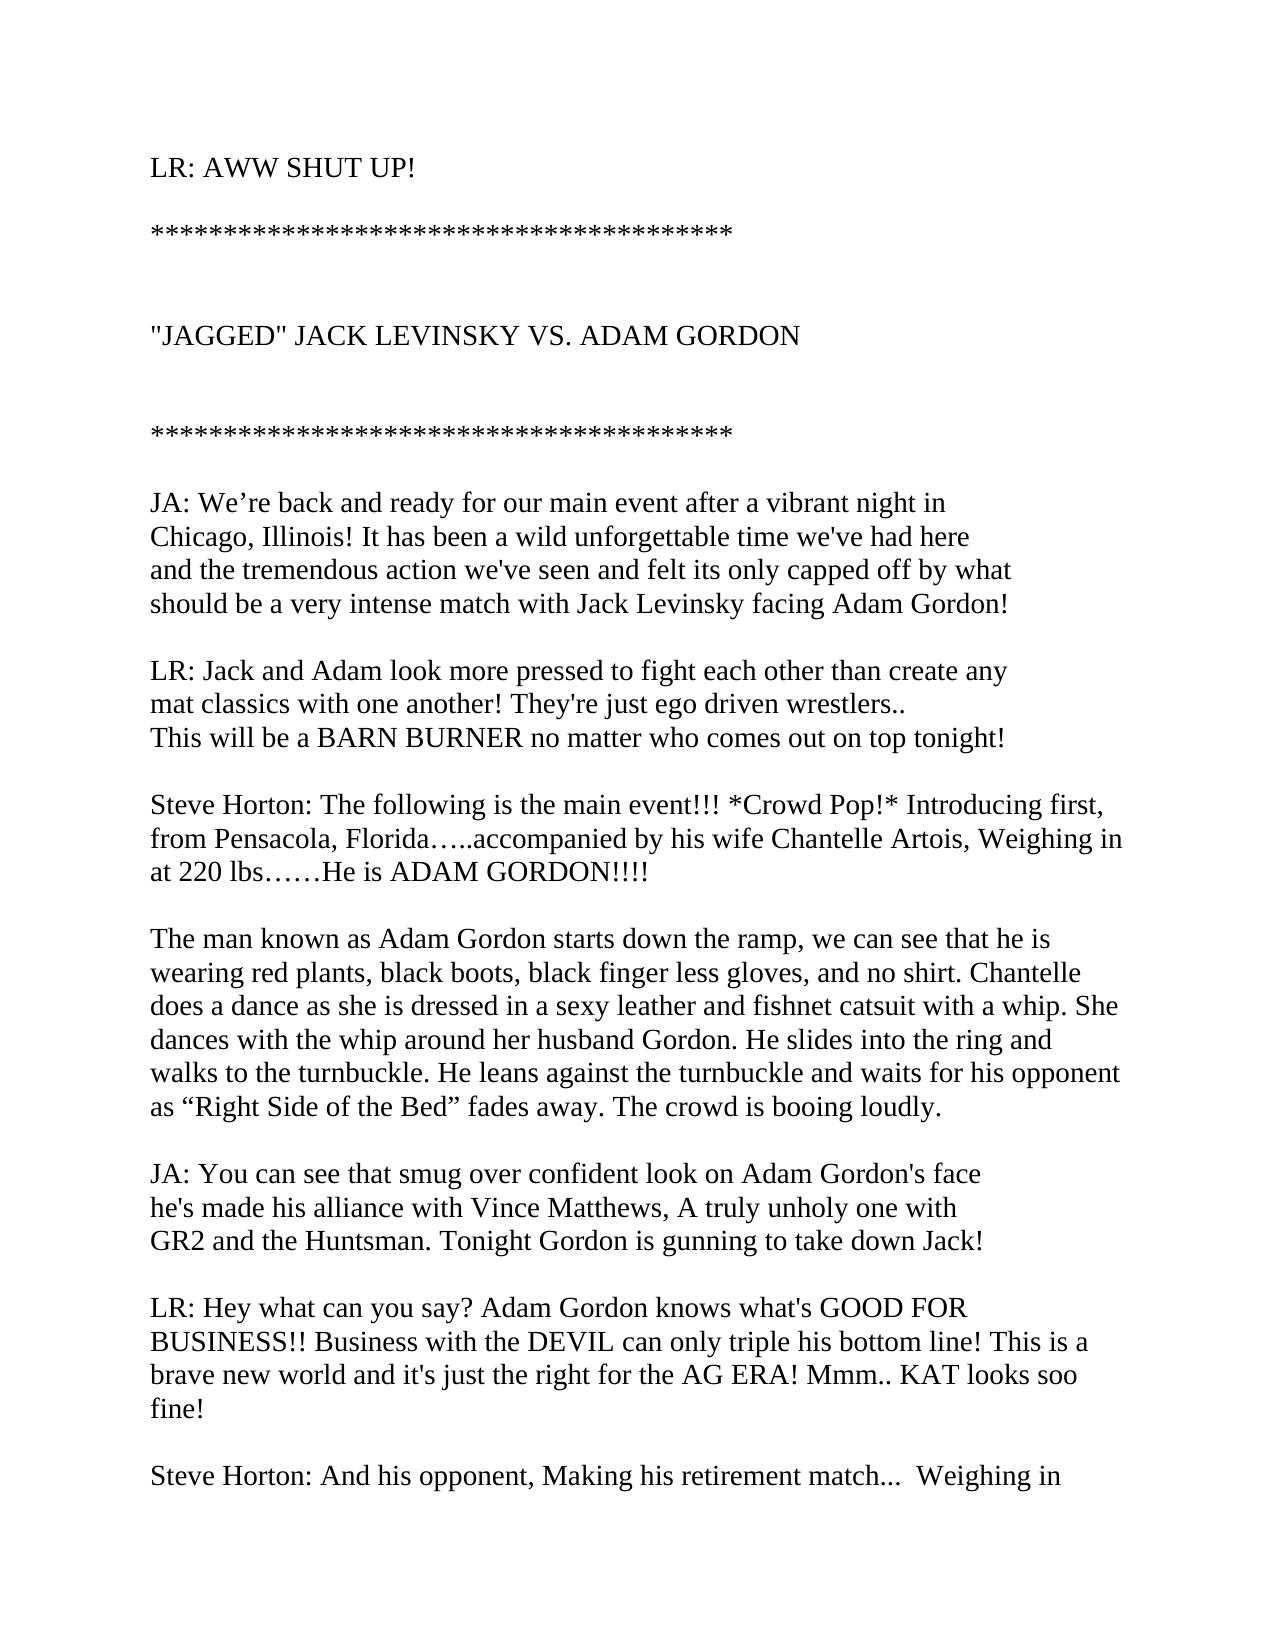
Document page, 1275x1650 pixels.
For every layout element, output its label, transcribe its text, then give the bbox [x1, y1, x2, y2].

text should be a very intense match with Jack Levinsky facing Adam Gordon! [150, 586, 1125, 619]
text "JAGGED" JACK LEVINSKY VS. ADAM GORDON [150, 318, 1125, 351]
text mat classics with one another! They're just ego driven wrestlers.. [150, 687, 1125, 720]
text GR2 and the Huntsman. Tonight Gordon is gunning to take down Jack! [150, 1223, 1125, 1257]
text JA: You can see that smug over confident look on Adam Gordon's face [150, 1156, 1125, 1190]
text LR: Hey what can you say? Adam Gordon knows what's GOOD FOR BUSINESS!! Business with the DEVIL can only triple his bottom line! This is a brave new world and it's just the right for the AG ERA! Mmm.. KAT looks soo fine! [150, 1290, 1125, 1424]
text **************************************** [150, 217, 1125, 251]
text JA: We’re back and ready for our main event after a vibrant night in [150, 485, 1125, 519]
text The man known as Adam Gordon starts down the ramp, we can see that he is wearing red plants, black boots, black finger less gloves, and no shirt. Chantelle does a dance as she is dressed in a sexy leather and fishnet catsuit with a whip. She dances with the whip around her husband Gordon. He slides into the ring and walks to the turnbuckle. He leans against the turnbuckle and waits for his opponent as “Right Side of the Bed” fades away. The crowd is booing loudly. [150, 921, 1125, 1123]
text and the tremendous action we've seen and felt its only capped off by what [150, 552, 1125, 586]
text **************************************** [150, 418, 1125, 452]
text he's made his alliance with Vince Matthews, A truly unholy one with [150, 1190, 1125, 1223]
text Chicago, Illinois! It has been a wild unforgettable time we've had here [150, 519, 1125, 552]
text LR: Jack and Adam look more pressed to fight each other than create any [150, 653, 1125, 687]
text Steve Horton: The following is the main event!!! *Crowd Pop!* Introducing first, from Pensacola, Florida…..accompanied by his wife Chantelle Artois, Weighing in at 220 lbs……He is ADAM GORDON!!!! [150, 787, 1125, 888]
text This will be a BARN BURNER no matter who comes out on top tonight! [150, 720, 1125, 754]
text Steve Horton: And his opponent, Making his retirement match... Weighing in [150, 1458, 1125, 1492]
text LR: AWW SHUT UP! [150, 150, 1125, 183]
